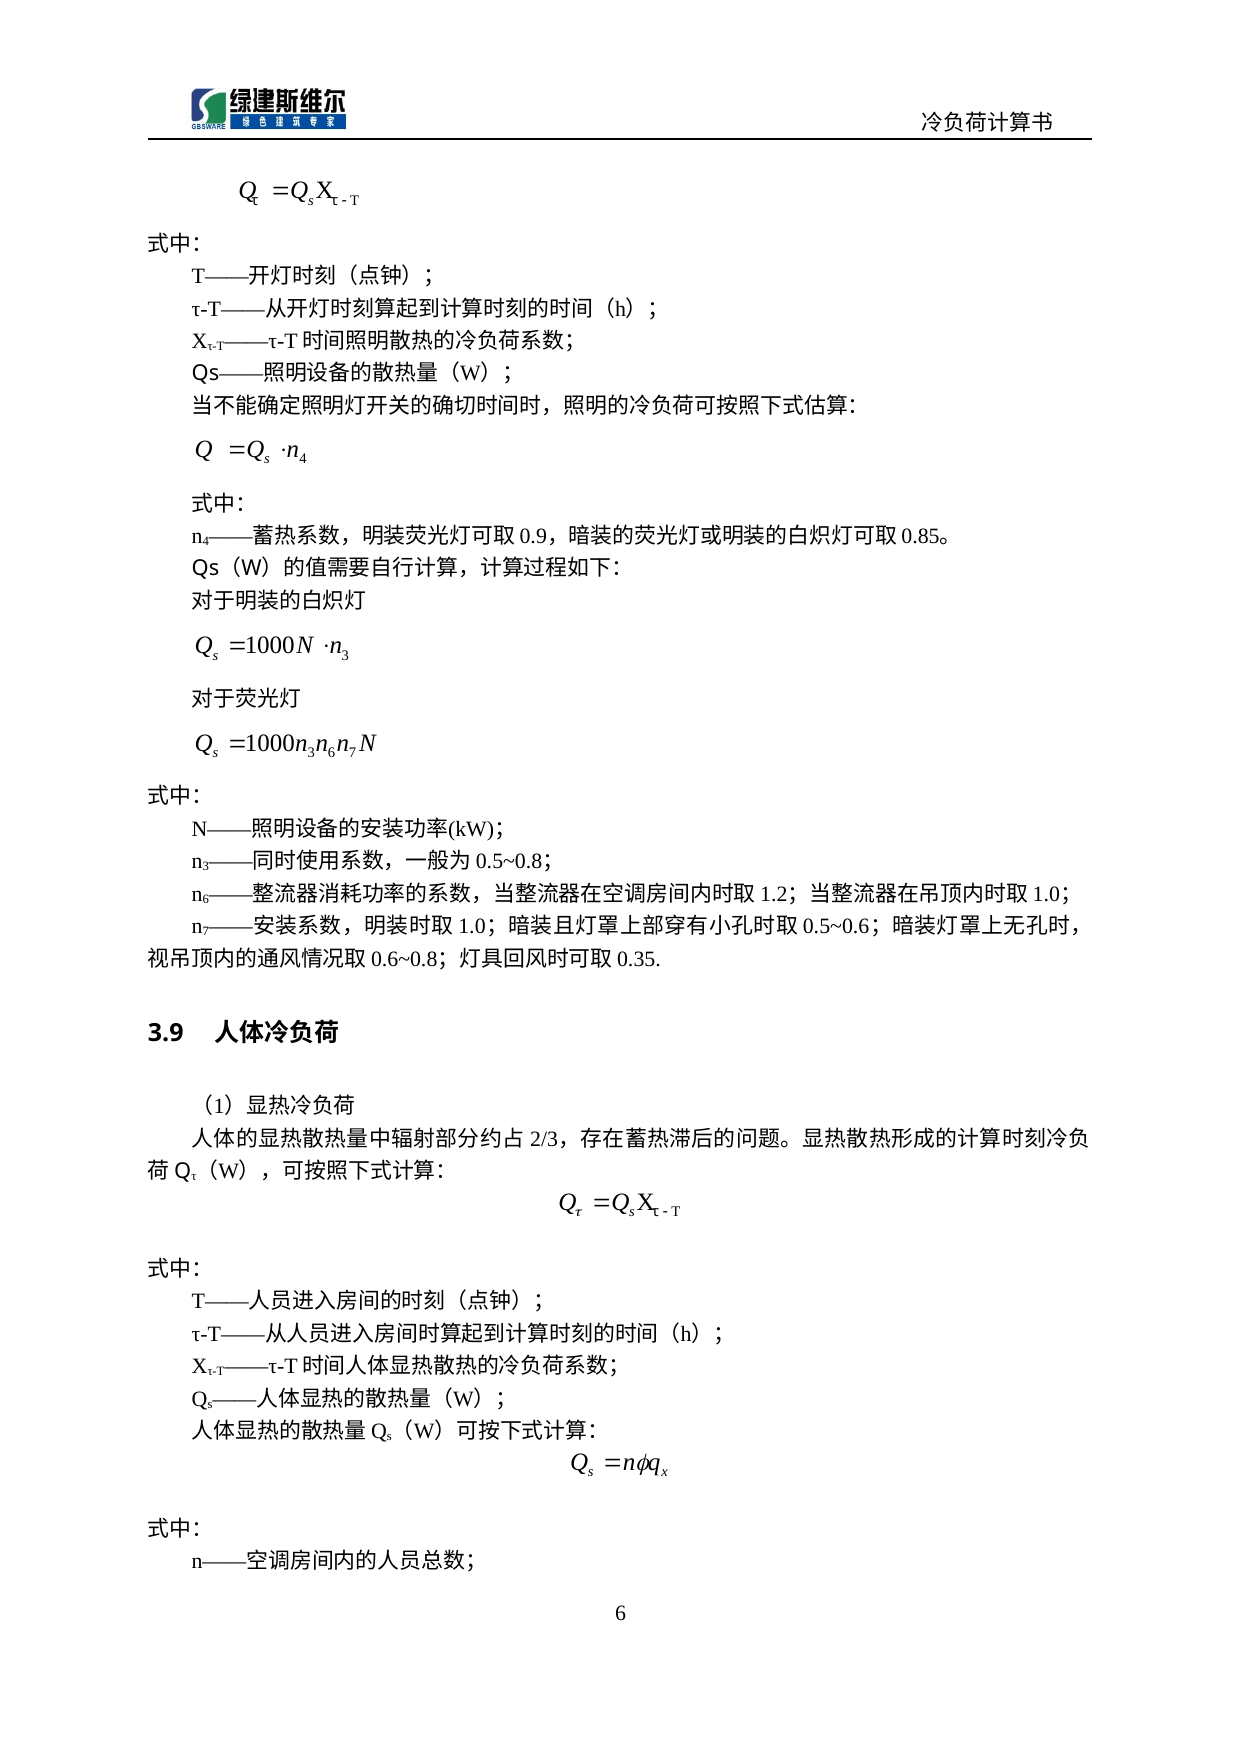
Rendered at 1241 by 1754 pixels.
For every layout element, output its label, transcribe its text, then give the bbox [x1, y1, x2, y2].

text n4——蓄热系数，明装荧光灯可取0.9，暗装的荧光灯或明装的白炽灯可取0.85。 [148, 518, 1092, 550]
text T——人员进入房间的时刻（点钟）； [148, 1283, 1092, 1315]
text n7——安装系数，明装时取1.0；暗装且灯罩上部穿有小孔时取0.5~0.6；暗装灯罩上无孔时，视吊顶内的通风情况取0.6~0.8；灯具回风时可取0.35. [148, 908, 1092, 973]
text 当不能确定照明灯开关的确切时间时，照明的冷负荷可按照下式估算： [148, 388, 1092, 420]
text 对于明装的白炽灯 [148, 583, 1092, 615]
text Qs（W）的值需要自行计算，计算过程如下： [148, 550, 1092, 583]
text 式中： [148, 225, 1092, 258]
text n6——整流器消耗功率的系数，当整流器在空调房间内时取1.2；当整流器在吊顶内时取1.0； [148, 875, 1092, 908]
text Xτ-T——τ-T时间人体显热散热的冷负荷系数； [148, 1348, 1092, 1380]
text Qs——照明设备的散热量（W）； [148, 355, 1092, 388]
text 式中： [148, 1250, 1092, 1283]
text Xτ-T——τ-T时间照明散热的冷负荷系数； [148, 323, 1092, 355]
text （1）显热冷负荷 [148, 1088, 1092, 1120]
text N——照明设备的安装功率(kW)； [148, 810, 1092, 843]
text 对于荧光灯 [148, 680, 1092, 713]
text n——空调房间内的人员总数； [148, 1543, 1092, 1575]
text τ-T——从人员进入房间时算起到计算时刻的时间（h）； [148, 1315, 1092, 1348]
text n3——同时使用系数，一般为0.5~0.8； [148, 843, 1092, 875]
text T——开灯时刻（点钟）； [148, 258, 1092, 290]
text 人体显热的散热量Qs（W）可按下式计算： [148, 1413, 1092, 1445]
text τ-T——从开灯时刻算起到计算时刻的时间（h）； [148, 290, 1092, 323]
text Qs——人体显热的散热量（W）； [148, 1380, 1092, 1413]
text 式中： [148, 485, 1092, 518]
picture [187, 88, 347, 130]
text 人体的显热散热量中辐射部分约占2/3，存在蓄热滞后的问题。显热散热形成的计算时刻冷负荷Qτ（W），可按照下式计算： [148, 1120, 1092, 1185]
text 式中： [148, 778, 1092, 810]
text 式中： [148, 1510, 1092, 1543]
subtitle 人体冷负荷 [148, 998, 1092, 1063]
